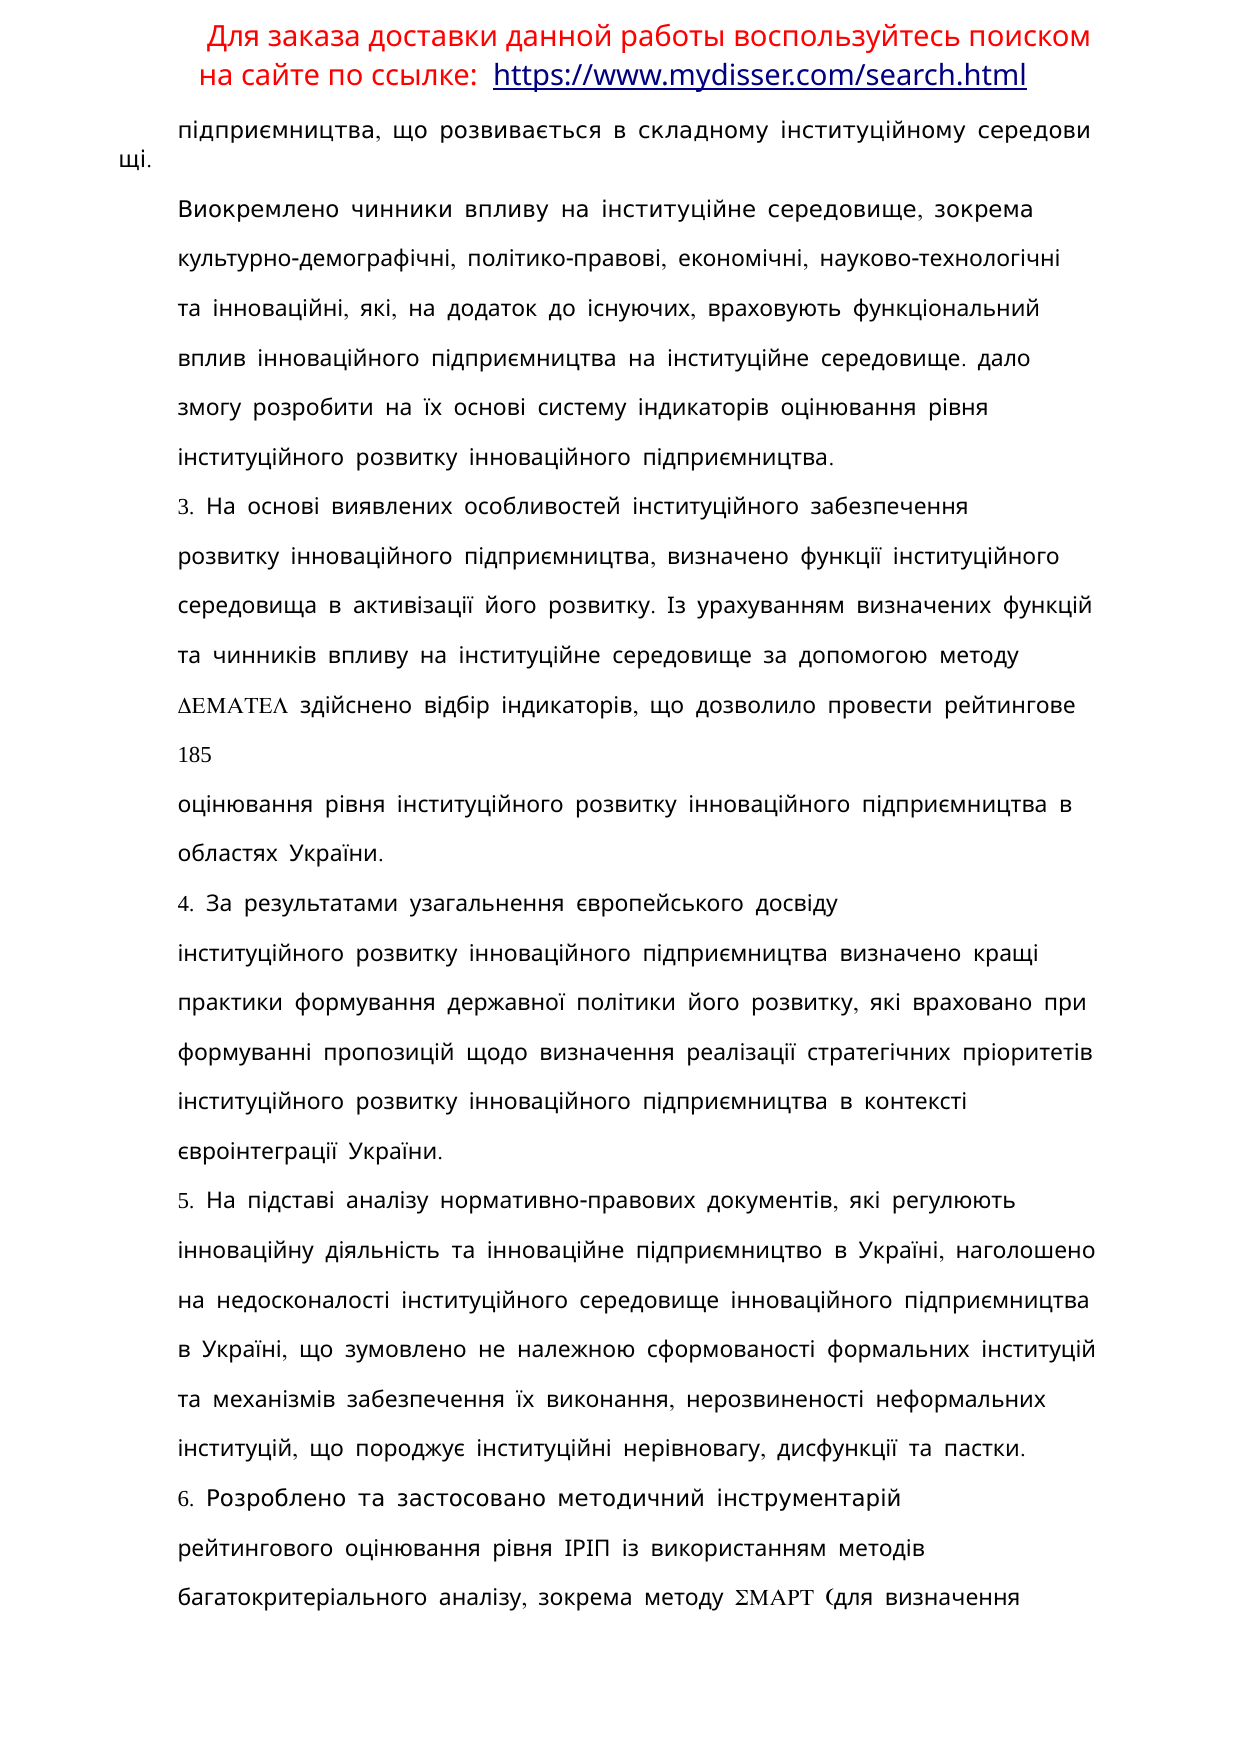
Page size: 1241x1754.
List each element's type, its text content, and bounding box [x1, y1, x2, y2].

text інноваційнудіяльністьтаінноваційнепідприємництвовУкраїнінаголошено [118, 1234, 1107, 1263]
text тамеханізмівзабезпеченняїхвиконаннянерозвиненостінеформальних [118, 1383, 1107, 1412]
text здійсненовідбіріндикаторівщодозволилопровестирейтингове [118, 689, 1107, 718]
text багатокритеріальногоаналізузокремаметодудлявизначення [118, 1582, 1107, 1610]
text областяхУкраїни [118, 838, 1107, 867]
text оцінюваннярівняінституційногорозвиткуінноваційногопідприємництвав [118, 788, 1107, 817]
text вУкраїніщозумовленоненалежноюсформованостіформальнихінституцій [118, 1334, 1107, 1362]
text інституційногорозвиткуінноваційногопідприємництва [118, 441, 1107, 470]
text Виокремленочинникивпливунаінституційнесередовищезокрема [118, 193, 1107, 222]
text Розробленотазастосованометодичнийінструментарій [118, 1482, 1107, 1511]
text формуванніпропозиційщодовизначенняреалізаціїстратегічнихпріоритетів [118, 1036, 1107, 1065]
text Зарезультатамиузагальненняєвропейськогодосвіду [118, 887, 1107, 916]
text інституційногорозвиткуінноваційногопідприємництвавизначенокращі [118, 937, 1107, 966]
text Наосновівиявленихособливостейінституційногозабезпечення [118, 491, 1107, 519]
text практикиформуваннядержавноїполітикийогорозвиткуяківрахованопри [118, 987, 1107, 1015]
text інституційщопороджуєінституційнінерівновагудисфункціїтапастки [118, 1433, 1107, 1462]
text рейтинговогооцінюваннярівняІРІПізвикористаннямметодів [118, 1532, 1107, 1561]
text євроінтеграціїУкраїни [118, 1135, 1107, 1164]
text  [118, 739, 1107, 767]
text культурнодемографічніполітикоправовіекономічнінауковотехнологічні [118, 243, 1107, 272]
text нанедосконалостіінституційногосередовищеінноваційногопідприємництва [118, 1284, 1107, 1313]
text таінноваційніякінадодатокдоіснуючихвраховуютьфункціональний [118, 292, 1107, 321]
text розвиткуінноваційногопідприємництвавизначенофункціїінституційного [118, 540, 1107, 569]
text підприємництващорозвиваєтьсявскладномуінституційномусередовищі [118, 115, 1107, 172]
text інституційногорозвиткуінноваційногопідприємництвавконтексті [118, 1086, 1107, 1114]
text тачинниківвпливунаінституційнесередовищезадопомогоюметоду [118, 639, 1107, 668]
text Напідставіаналізунормативноправовихдокументівякірегулюють [118, 1185, 1107, 1214]
text змогурозробитинаїхосновісистемуіндикаторівоцінюваннярівня [118, 392, 1107, 420]
text середовищавактивізаціїйогорозвиткуІзурахуваннямвизначенихфункцій [118, 590, 1107, 619]
text впливінноваційногопідприємництванаінституційнесередовищедало [118, 342, 1107, 371]
